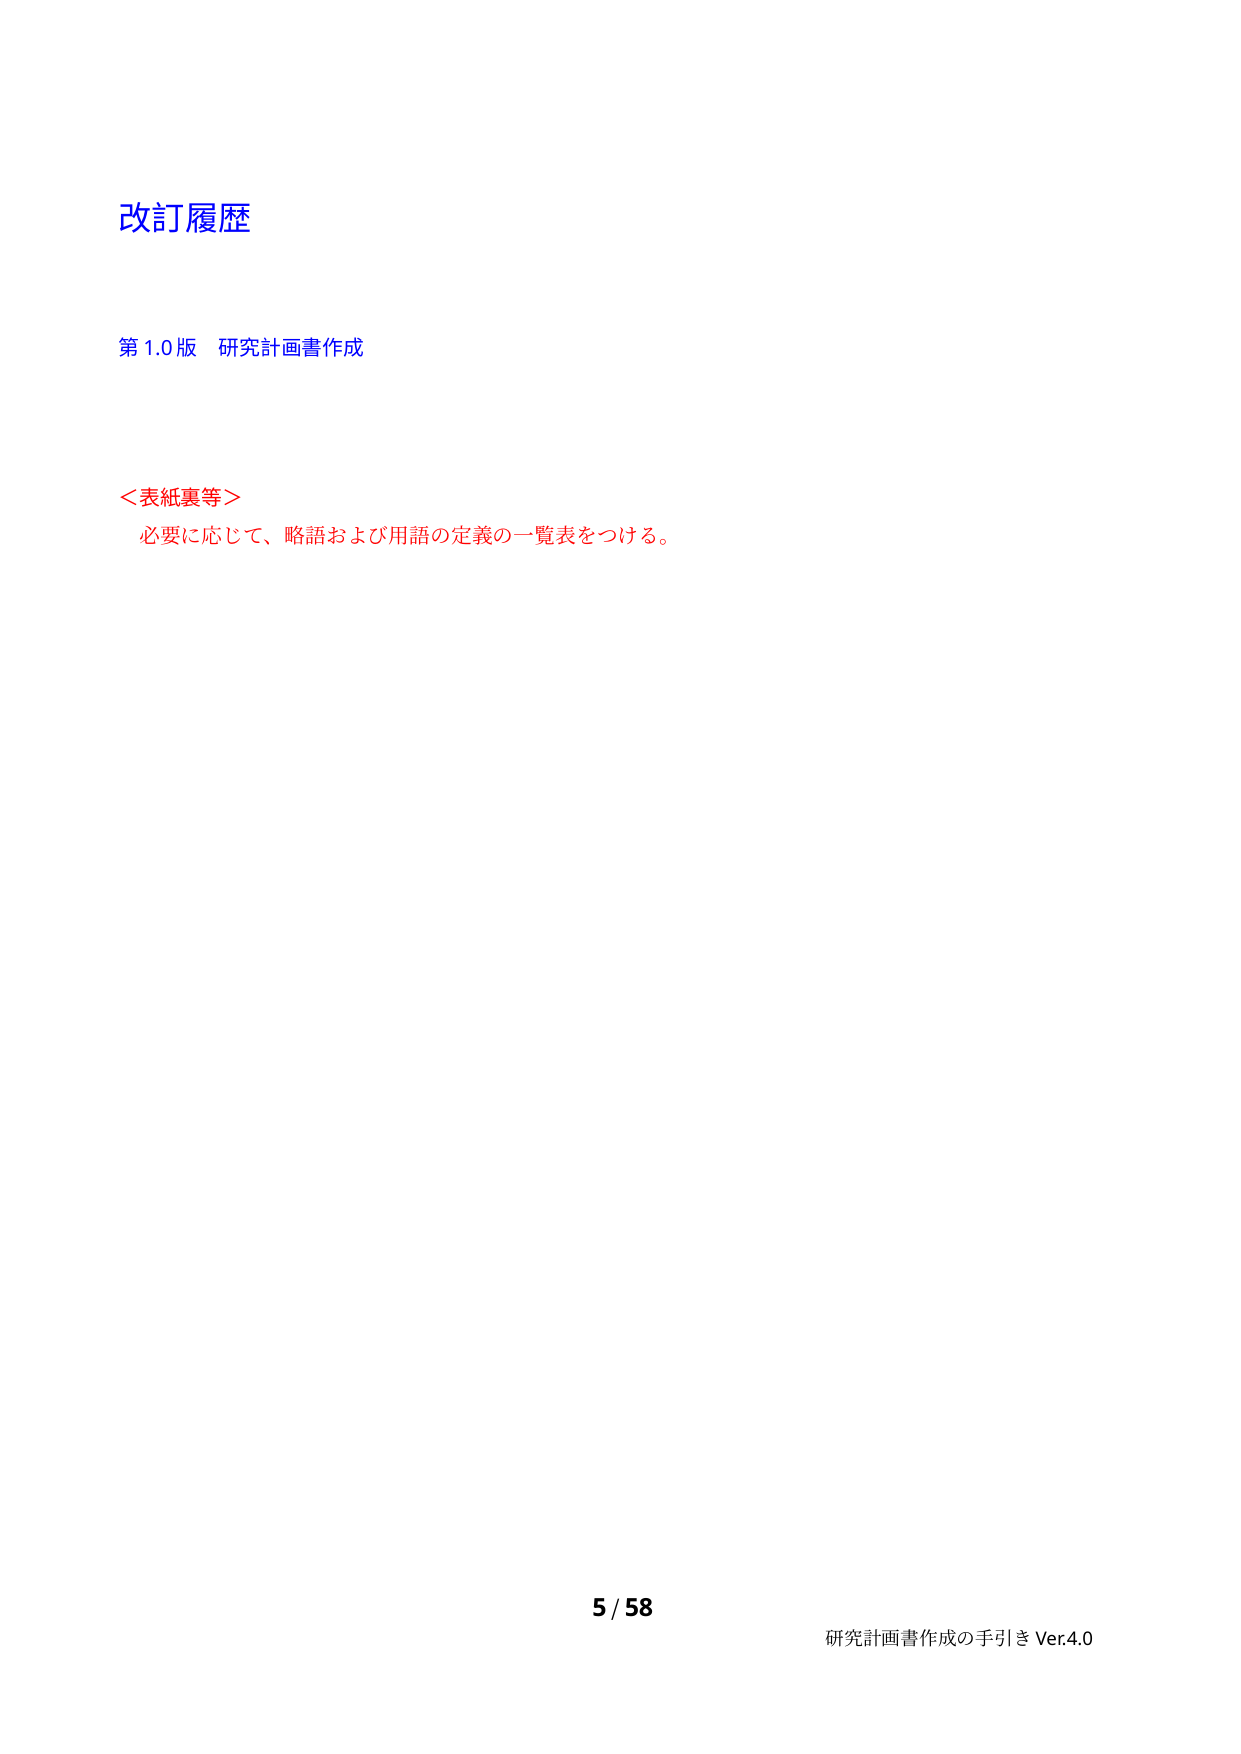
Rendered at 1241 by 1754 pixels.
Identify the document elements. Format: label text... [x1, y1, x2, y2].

text 改訂履歴 [118, 178, 1122, 253]
text ＜表紙裏等＞ [118, 478, 1122, 516]
text 第1.0版 研究計画書作成 [118, 328, 1122, 366]
text 必要に応じて、略語および用語の定義の一覧表をつける。 [118, 516, 1122, 553]
